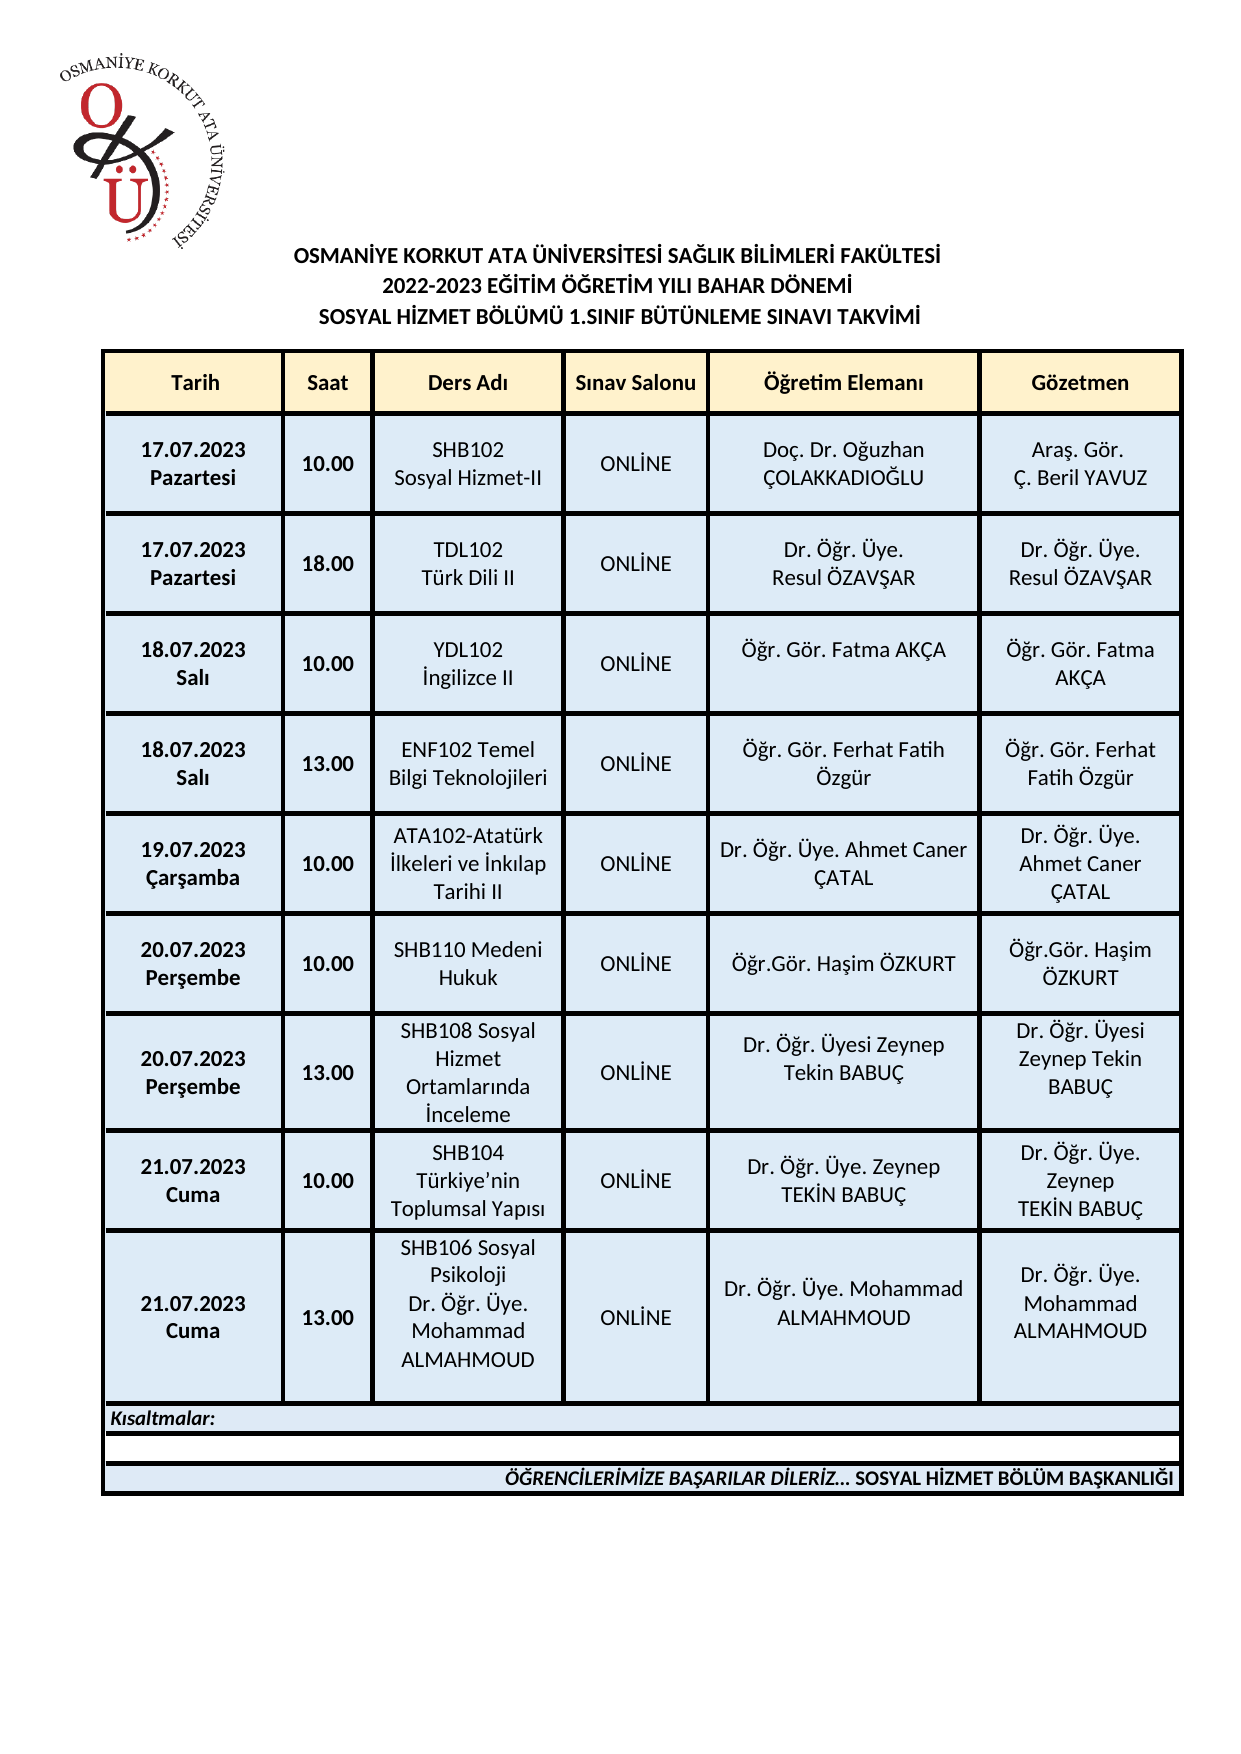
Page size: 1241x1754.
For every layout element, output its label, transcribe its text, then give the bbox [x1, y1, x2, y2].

table_cell 10.00 [285, 1133, 370, 1228]
table_cell YDL102 İngilizce II [375, 616, 561, 711]
table_cell 18.07.2023 Salı [105, 612, 281, 711]
table_cell ONLİNE [566, 916, 706, 1011]
table_cell 18.07.2023 Salı [105, 712, 281, 811]
table_header Öğretim Elemanı [710, 353, 977, 411]
table_cell Dr. Öğr. Üye. Ahmet Caner ÇATAL [710, 816, 977, 911]
table_cell ATA102-Atatürk İlkeleri ve İnkılap Tarihi II [375, 816, 561, 911]
table_cell ÖĞRENCİLERİMİZE BAŞARILAR DİLERİZ… SOSYAL HİZMET BÖLÜM BAŞKANLIĞI [105, 1462, 1179, 1491]
table_cell 13.00 [285, 1233, 370, 1401]
table_cell Öğr. Gör. Ferhat Fatih Özgür [710, 716, 977, 811]
table_header Sınav Salonu [566, 353, 706, 411]
table_cell 13.00 [285, 716, 370, 811]
text OSMANİYE KORKUT ATA ÜNİVERSİTESİ SAĞLIK BİLİMLERİ FAKÜLTESİ 2022-2023 EĞİTİM ÖĞRETİM YILI BAHAR DÖNEMİ SOSYAL HİZMET BÖLÜMÜ 1.SINIF BÜTÜNLEME SINAVI TAKVİMİ [148, 241, 1093, 330]
table_cell 18.00 [285, 516, 370, 611]
table_cell 21.07.2023 Cuma [105, 1229, 281, 1401]
table_cell Dr. Öğr. Üye. Resul ÖZAVŞAR [710, 516, 977, 611]
table_cell Doç. Dr. Oğuzhan ÇOLAKKADIOĞLU [710, 416, 977, 511]
table_cell 10.00 [285, 816, 370, 911]
table_cell Dr. Öğr. Üye. Resul ÖZAVŞAR [982, 516, 1179, 611]
table_cell Kısaltmalar: [105, 1402, 1179, 1431]
picture [60, 53, 225, 249]
table_cell SHB108 Sosyal Hizmet Ortamlarında İnceleme [375, 1016, 561, 1128]
table_cell 20.07.2023 Perşembe [105, 912, 281, 1011]
table_cell Dr. Öğr. Üyesi Zeynep Tekin BABUÇ [710, 1016, 977, 1128]
table_cell Dr. Öğr. Üye. Zeynep TEKİN BABUÇ [982, 1133, 1179, 1228]
table_cell SHB102 Sosyal Hizmet-II [375, 416, 561, 511]
table_cell ONLİNE [566, 1233, 706, 1401]
table_cell ONLİNE [566, 1016, 706, 1128]
table_cell 10.00 [285, 616, 370, 711]
table_cell 19.07.2023 Çarşamba [105, 812, 281, 911]
table_cell Öğr. Gör. Fatma AKÇA [710, 616, 977, 711]
table_cell 10.00 [285, 416, 370, 511]
table_cell TDL102 Türk Dili II [375, 516, 561, 611]
table_cell ONLİNE [566, 1133, 706, 1228]
table_cell ONLİNE [566, 516, 706, 611]
table_cell 10.00 [285, 916, 370, 1011]
table_cell 17.07.2023 Pazartesi [105, 512, 281, 611]
table_cell Dr. Öğr. Üye. Mohammad ALMAHMOUD [710, 1233, 977, 1401]
table_cell Öğr.Gör. Haşim ÖZKURT [710, 916, 977, 1011]
table_cell Dr. Öğr. Üyesi Zeynep Tekin BABUÇ [982, 1016, 1179, 1128]
table_cell Öğr. Gör. Fatma AKÇA [982, 616, 1179, 711]
table_cell SHB110 Medeni Hukuk [375, 916, 561, 1011]
table_cell Dr. Öğr. Üye. Zeynep TEKİN BABUÇ [710, 1133, 977, 1228]
table_cell SHB104 Türkiye’nin Toplumsal Yapısı [375, 1133, 561, 1228]
table_cell Dr. Öğr. Üye. Ahmet Caner ÇATAL [982, 816, 1179, 911]
table_cell 21.07.2023 Cuma [105, 1129, 281, 1228]
table_cell ONLİNE [566, 416, 706, 511]
table_cell ONLİNE [566, 816, 706, 911]
table_cell 20.07.2023 Perşembe [105, 1012, 281, 1128]
table_cell Dr. Öğr. Üye. Mohammad ALMAHMOUD [982, 1233, 1179, 1401]
table_cell Araş. Gör. Ç. Beril YAVUZ [982, 416, 1179, 511]
table_cell 13.00 [285, 1016, 370, 1128]
table_cell ENF102 Temel Bilgi Teknolojileri [375, 716, 561, 811]
table_cell ONLİNE [566, 616, 706, 711]
table_cell Öğr. Gör. Ferhat Fatih Özgür [982, 716, 1179, 811]
table_header Ders Adı [375, 353, 561, 411]
table_cell ONLİNE [566, 716, 706, 811]
table_cell Öğr.Gör. Haşim ÖZKURT [982, 916, 1179, 1011]
table_header Gözetmen [982, 353, 1179, 411]
table_header Tarih [105, 353, 281, 411]
table_header Saat [285, 353, 370, 411]
table_cell [105, 1432, 1179, 1461]
table_cell SHB106 Sosyal Psikoloji Dr. Öğr. Üye. Mohammad ALMAHMOUD [375, 1233, 561, 1401]
table_cell 17.07.2023 Pazartesi [105, 412, 281, 511]
